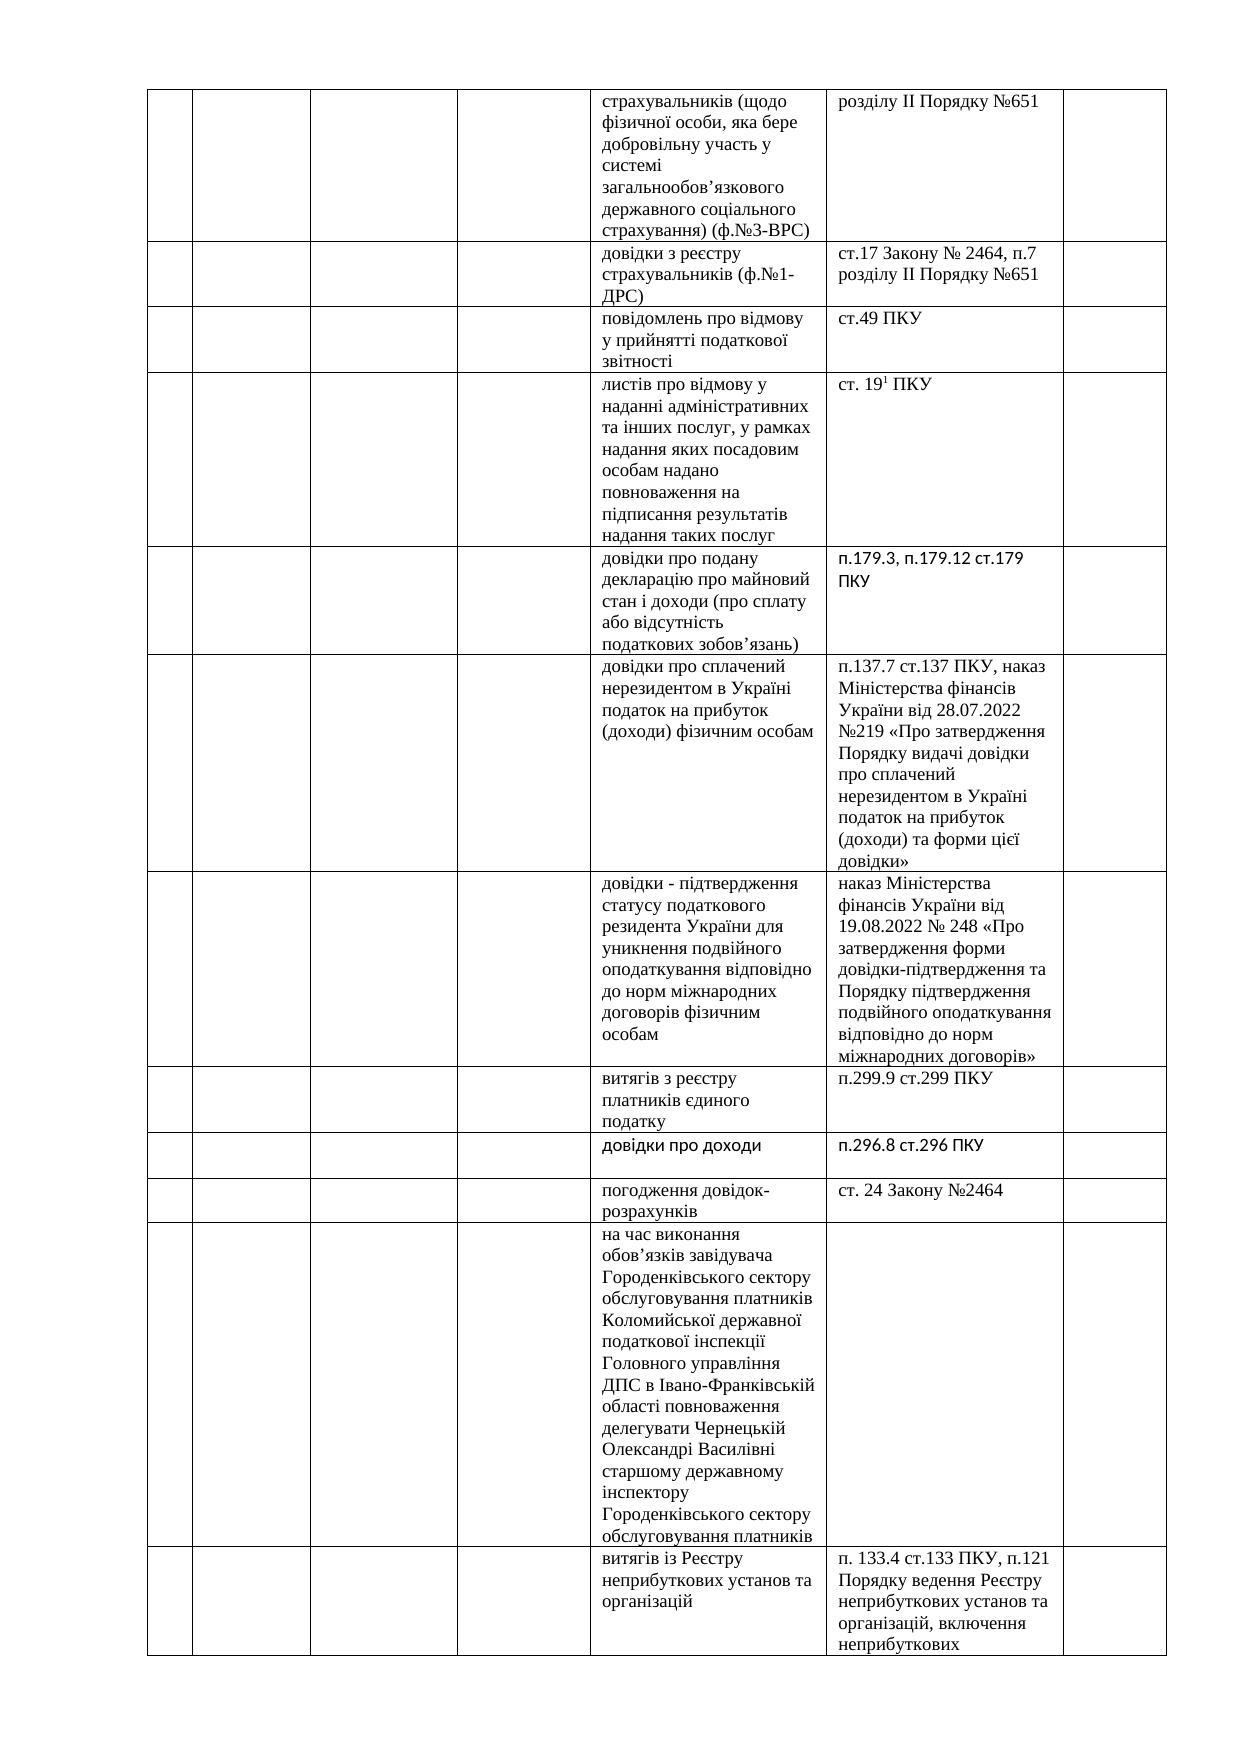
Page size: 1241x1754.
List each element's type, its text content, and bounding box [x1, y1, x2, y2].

table_cell [193, 655, 310, 871]
table_cell довідки про подану декларацію про майновий стан і доходи (про сплату або відсутність податкових зобов’язань) [591, 547, 826, 654]
table_cell [1064, 1133, 1166, 1177]
table_cell [1064, 1223, 1166, 1546]
table_cell [1064, 655, 1166, 871]
table_cell [311, 1067, 457, 1132]
table_cell п.179.3, п.179.12 ст.179 ПКУ [827, 547, 1063, 654]
table_cell [193, 547, 310, 654]
table_cell п.137.7 ст.137 ПКУ, наказ Міністерства фінансів України від 28.07.2022 №219 «Про затвердження Порядку видачі довідки про сплачений нерезидентом в Україні податок на прибуток (доходи) та форми цієї довідки» [827, 655, 1063, 871]
table_cell [311, 547, 457, 654]
table_cell [311, 1223, 457, 1546]
table_cell погодження довідок-розрахунків [591, 1179, 826, 1222]
table_cell [148, 1067, 192, 1132]
table_cell [311, 1179, 457, 1222]
table_cell ст.17 Закону № 2464, п.7 розділу ІІ Порядку №651 [827, 242, 1063, 306]
table_cell [148, 1133, 192, 1177]
table_cell [148, 872, 192, 1066]
table_cell довідки з реєстру страхувальників (ф.№1-ДРС) [591, 242, 826, 306]
table_cell [148, 1223, 192, 1546]
table_cell [458, 872, 590, 1066]
table_cell [193, 1133, 310, 1177]
table_cell [148, 655, 192, 871]
table_cell листів про відмову у наданні адміністративних та інших послуг, у рамках надання яких посадовим особам надано повноваження на підписання результатів надання таких послуг [591, 373, 826, 546]
table_cell [311, 307, 457, 372]
table_cell наказ Міністерства фінансів України від 19.08.2022 № 248 «Про затвердження форми довідки-підтвердження та Порядку підтвердження подвійного оподаткування відповідно до норм міжнародних договорів» [827, 872, 1063, 1066]
table_cell на час виконання обов’язків завідувача Городенківського сектору обслуговування платників Коломийської державної податкової інспекції Головного управління ДПС в Івано-Франківській області повноваження делегувати Чернецькій Олександрі Василівні старшому державному інспектору Городенківського сектору обслуговування платників [591, 1223, 826, 1546]
table_cell [458, 1547, 590, 1655]
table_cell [591, 1547, 826, 1655]
table_cell [458, 307, 590, 372]
table_cell [1064, 547, 1166, 654]
table_cell [827, 1223, 1063, 1546]
table_cell довідки про доходи [591, 1133, 826, 1177]
table_cell [458, 1067, 590, 1132]
table_cell [458, 1133, 590, 1177]
table_cell [311, 373, 457, 546]
table_cell [458, 242, 590, 306]
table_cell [591, 90, 826, 241]
table_cell [148, 307, 192, 372]
table_cell [193, 1067, 310, 1132]
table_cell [827, 1547, 1063, 1655]
table_cell повідомлень про відмову у прийнятті податкової звітності [591, 307, 826, 372]
table_cell [193, 90, 310, 241]
table_cell [458, 547, 590, 654]
table_cell [1064, 242, 1166, 306]
table_cell [1064, 1067, 1166, 1132]
table_cell [148, 547, 192, 654]
table_cell [311, 655, 457, 871]
table_cell [1064, 1179, 1166, 1222]
table_cell [193, 307, 310, 372]
table_cell [458, 90, 590, 241]
table_cell [193, 872, 310, 1066]
table_cell [1064, 90, 1166, 241]
table_cell [148, 242, 192, 306]
table_cell витягів з реєстру платників єдиного податку [591, 1067, 826, 1132]
table_cell довідки про сплачений нерезидентом в Україні податок на прибуток (доходи) фізичним особам [591, 655, 826, 871]
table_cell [827, 90, 1063, 241]
table_cell [311, 90, 457, 241]
table_cell [458, 1179, 590, 1222]
table_cell [311, 242, 457, 306]
table_cell [311, 872, 457, 1066]
table_cell [148, 373, 192, 546]
table_cell [193, 1223, 310, 1546]
table_cell [193, 1179, 310, 1222]
table_cell [148, 1547, 192, 1655]
table_cell ст. 191 ПКУ [827, 373, 1063, 546]
table_cell [1064, 373, 1166, 546]
table_cell [311, 1547, 457, 1655]
table_cell [458, 1223, 590, 1546]
table_cell [193, 242, 310, 306]
table_cell п.299.9 ст.299 ПКУ [827, 1067, 1063, 1132]
table_cell [458, 373, 590, 546]
table_cell [1064, 1547, 1166, 1655]
table_cell [193, 1547, 310, 1655]
table_cell [148, 1179, 192, 1222]
table_cell [1064, 307, 1166, 372]
table_cell [193, 373, 310, 546]
table_cell ст. 24 Закону №2464 [827, 1179, 1063, 1222]
table_cell п.296.8 ст.296 ПКУ [827, 1133, 1063, 1177]
table_cell [458, 655, 590, 871]
table_cell [1064, 872, 1166, 1066]
table_cell [311, 1133, 457, 1177]
table_cell ст.49 ПКУ [827, 307, 1063, 372]
table_cell довідки - підтвердження статусу податкового резидента України для уникнення подвійного оподаткування відповідно до норм міжнародних договорів фізичним особам [591, 872, 826, 1066]
table_cell [148, 90, 192, 241]
